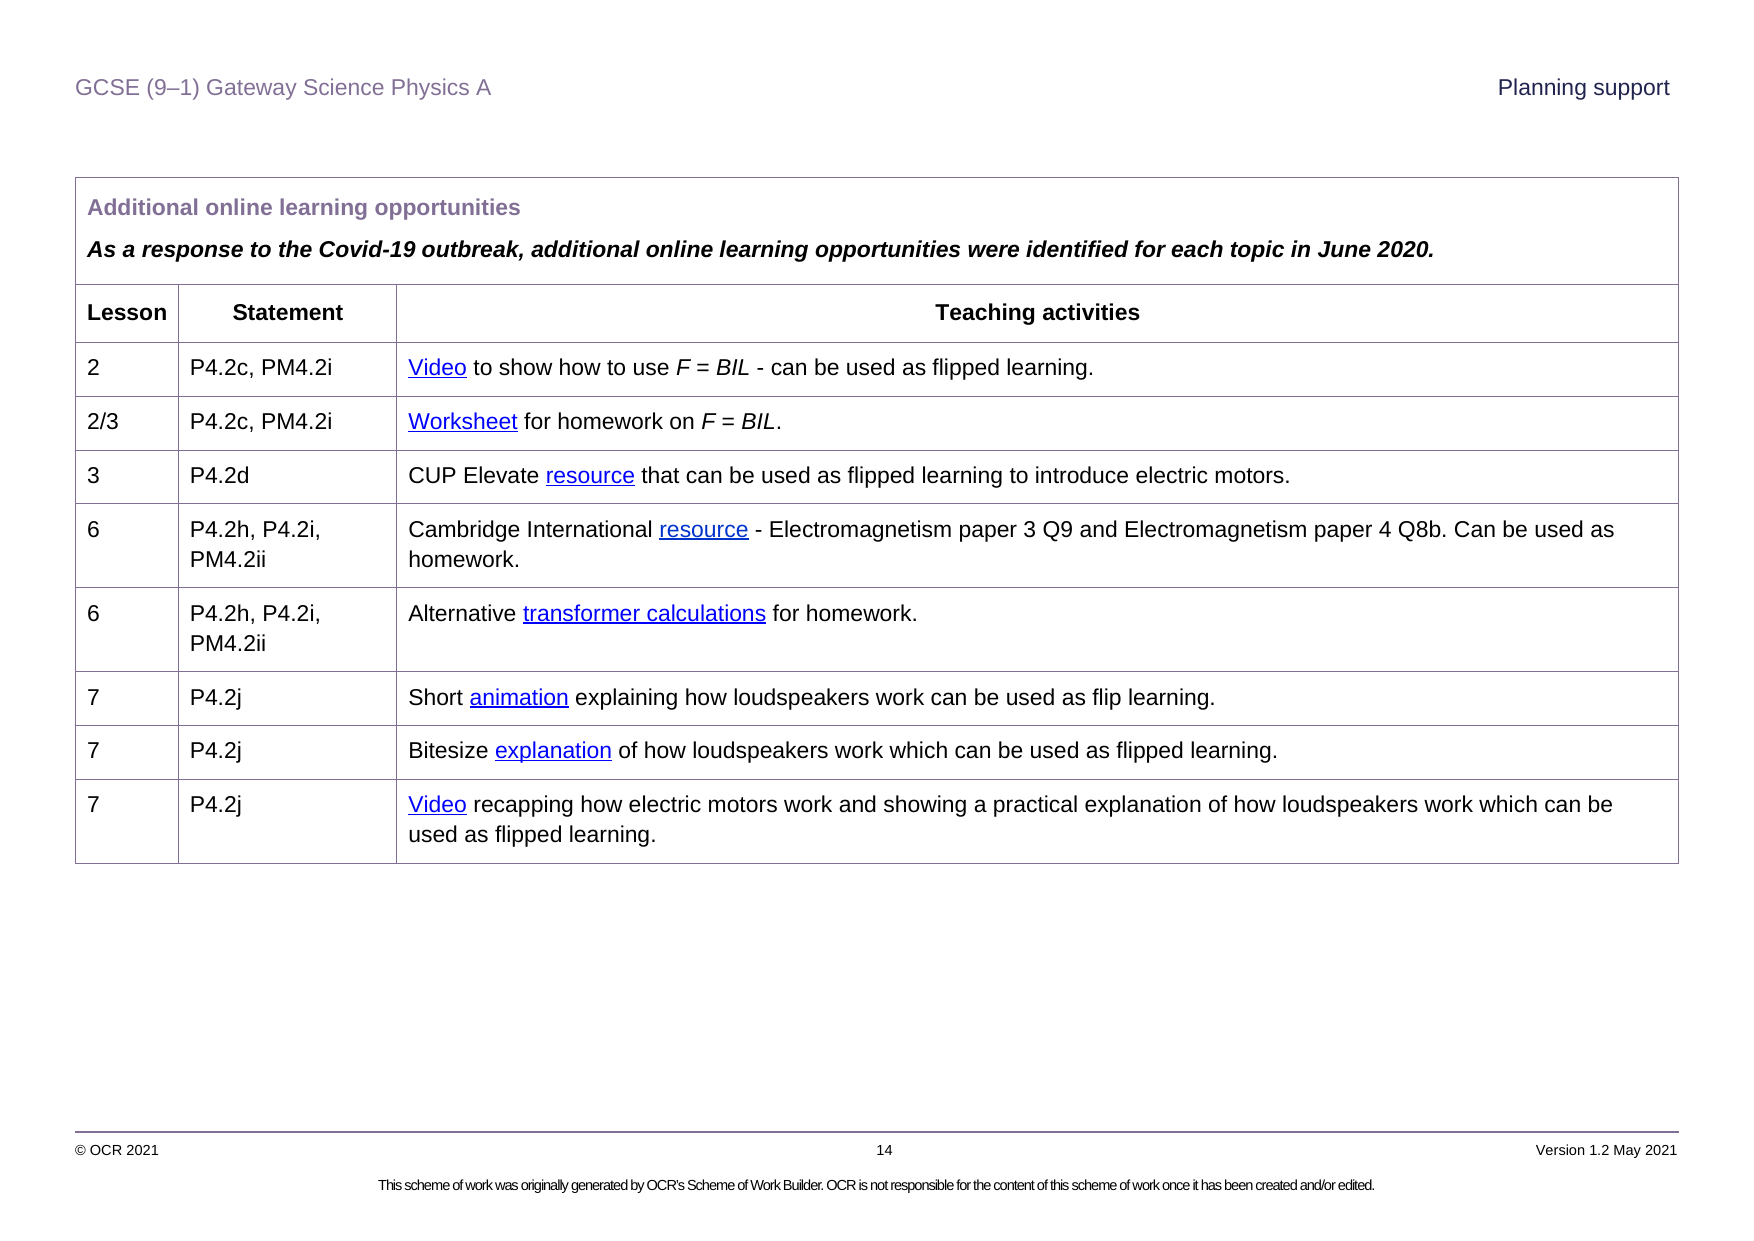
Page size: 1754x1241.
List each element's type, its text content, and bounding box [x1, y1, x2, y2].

table_cell Video recapping how electric motors work and showing a practical explanation of how loudspeakers work which can be used as flipped learning. [397, 780, 1678, 863]
table_cell Statement [179, 285, 396, 342]
table_cell P4.2h, P4.2i, PM4.2ii [179, 504, 396, 587]
table_cell Cambridge International resource - Electromagnetism paper 3 Q9 and Electromagnetism paper 4 Q8b. Can be used as homework. [397, 504, 1678, 587]
table_cell Bitesize explanation of how loudspeakers work which can be used as flipped learning. [397, 726, 1678, 779]
table_cell 6 [76, 588, 178, 671]
table_cell Lesson [76, 285, 178, 342]
table_cell 2 [76, 343, 178, 396]
table_cell P4.2c, PM4.2i [179, 343, 396, 396]
table_cell P4.2j [179, 780, 396, 863]
table_cell 7 [76, 780, 178, 863]
table_cell 7 [76, 672, 178, 725]
table_cell Worksheet for homework on F = BIL. [397, 397, 1678, 449]
table_cell P4.2h, P4.2i, PM4.2ii [179, 588, 396, 671]
table_cell P4.2j [179, 726, 396, 779]
table_cell 7 [76, 726, 178, 779]
table_cell CUP Elevate resource that can be used as flipped learning to introduce electric motors. [397, 451, 1678, 503]
table_cell P4.2d [179, 451, 396, 503]
table_cell P4.2j [179, 672, 396, 725]
table_header Additional online learning opportunities As a response to the Covid-19 outbreak, additional online learning opportunities were identified for each topic in June 2020. [76, 178, 1678, 284]
table_cell 3 [76, 451, 178, 503]
table_cell P4.2c, PM4.2i [179, 397, 396, 449]
table_cell Short animation explaining how loudspeakers work can be used as flip learning. [397, 672, 1678, 725]
table_cell Alternative transformer calculations for homework. [397, 588, 1678, 671]
table_cell Video to show how to use F = BIL - can be used as flipped learning. [397, 343, 1678, 396]
table_cell Teaching activities [397, 285, 1678, 342]
table_cell 2/3 [76, 397, 178, 449]
table_cell 6 [76, 504, 178, 587]
